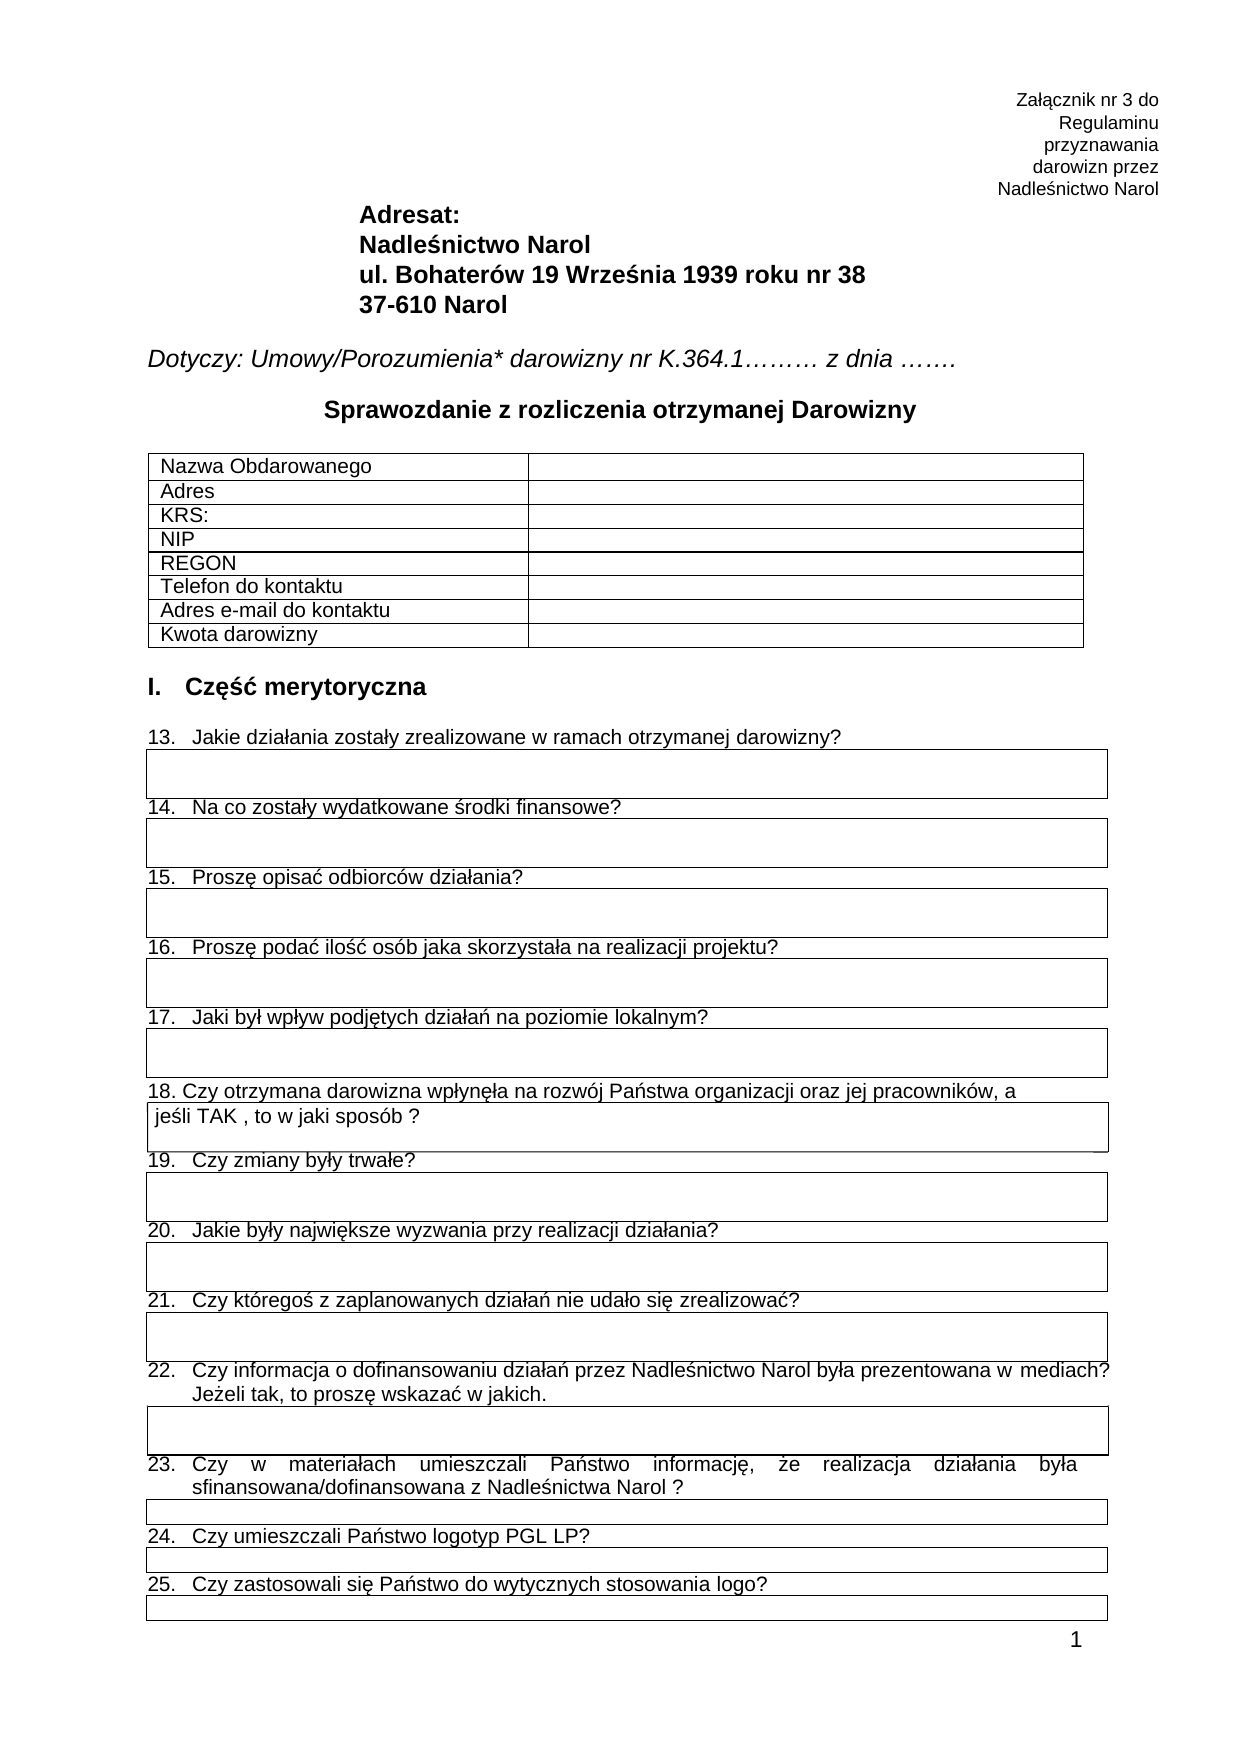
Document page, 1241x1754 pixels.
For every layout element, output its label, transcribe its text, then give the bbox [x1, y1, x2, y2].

table_cell Adres e-mail do kontaktu [149, 600, 528, 623]
text Adresat: [127, 201, 1159, 229]
table_cell KRS: [149, 505, 528, 527]
table_cell Telefon do kontaktu [149, 576, 528, 599]
table_cell Adres [149, 481, 528, 503]
text Dotyczy: Umowy/Porozumienia* darowizny nr K.364.1……… z dnia ……. [147, 344, 1159, 373]
list Czy zastosowali się Państwo do wytycznych stosowania logo? [147, 1576, 1159, 1595]
list Czy któregoś z zaplanowanych działań nie udało się zrealizować? [147, 1292, 1159, 1312]
table_cell [529, 600, 1083, 623]
text sfinansowana/dofinansowana z Nadleśnictwa Narol ? [192, 1475, 1159, 1499]
table_header Nazwa Obdarowanego [149, 454, 528, 479]
text Jeżeli tak, to proszę wskazać w jakich. [192, 1381, 1159, 1405]
table_cell [529, 624, 1083, 647]
table_header [529, 454, 1083, 479]
text 37-610 Narol [277, 289, 1159, 318]
table_cell NIP [149, 529, 528, 551]
list Jaki był wpływ podjętych działań na poziomie lokalnym? [147, 1008, 1159, 1028]
list Czy umieszczali Państwo logotyp PGL LP? [147, 1528, 1159, 1547]
table_cell [529, 481, 1083, 503]
table_cell [529, 529, 1083, 551]
table_cell Kwota darowizny [149, 624, 528, 647]
text Nadleśnictwo Narol [127, 178, 1159, 199]
list Część merytoryczna [147, 672, 1159, 701]
text Regulaminu [127, 111, 1159, 133]
table_cell [529, 576, 1083, 599]
text Załącznik nr 3 do [952, 89, 1159, 111]
list Proszę opisać odbiorców działania? [147, 868, 1159, 888]
text przyznawania [202, 134, 1159, 155]
list Jakie działania zostały zrealizowane w ramach otrzymanej darowizny? [147, 725, 1159, 749]
list Czy informacja o dofinansowaniu działań przez Nadleśnictwo Narol była prezentowana w mediach? [147, 1362, 1159, 1381]
subtitle Sprawozdanie z rozliczenia otrzymanej Darowizny [163, 395, 1077, 424]
text Nadleśnictwo Narol [127, 230, 1159, 259]
text ul. Bohaterów 19 Września 1939 roku nr 38 [127, 260, 1159, 289]
list Czy zmiany były trwałe? [147, 1148, 1159, 1172]
table_cell REGON [149, 553, 528, 575]
table_cell [529, 553, 1083, 575]
list Na co zostały wydatkowane środki finansowe? [147, 799, 1159, 818]
list Proszę podać ilość osób jaka skorzystała na realizacji projektu? [147, 938, 1159, 958]
table_cell [529, 505, 1083, 527]
list Jakie były największe wyzwania przy realizacji działania? [147, 1222, 1159, 1242]
text darowizn przez [202, 156, 1159, 177]
list Czy w materiałach umieszczali Państwo informację, że realizacja działania była [147, 1456, 1159, 1475]
